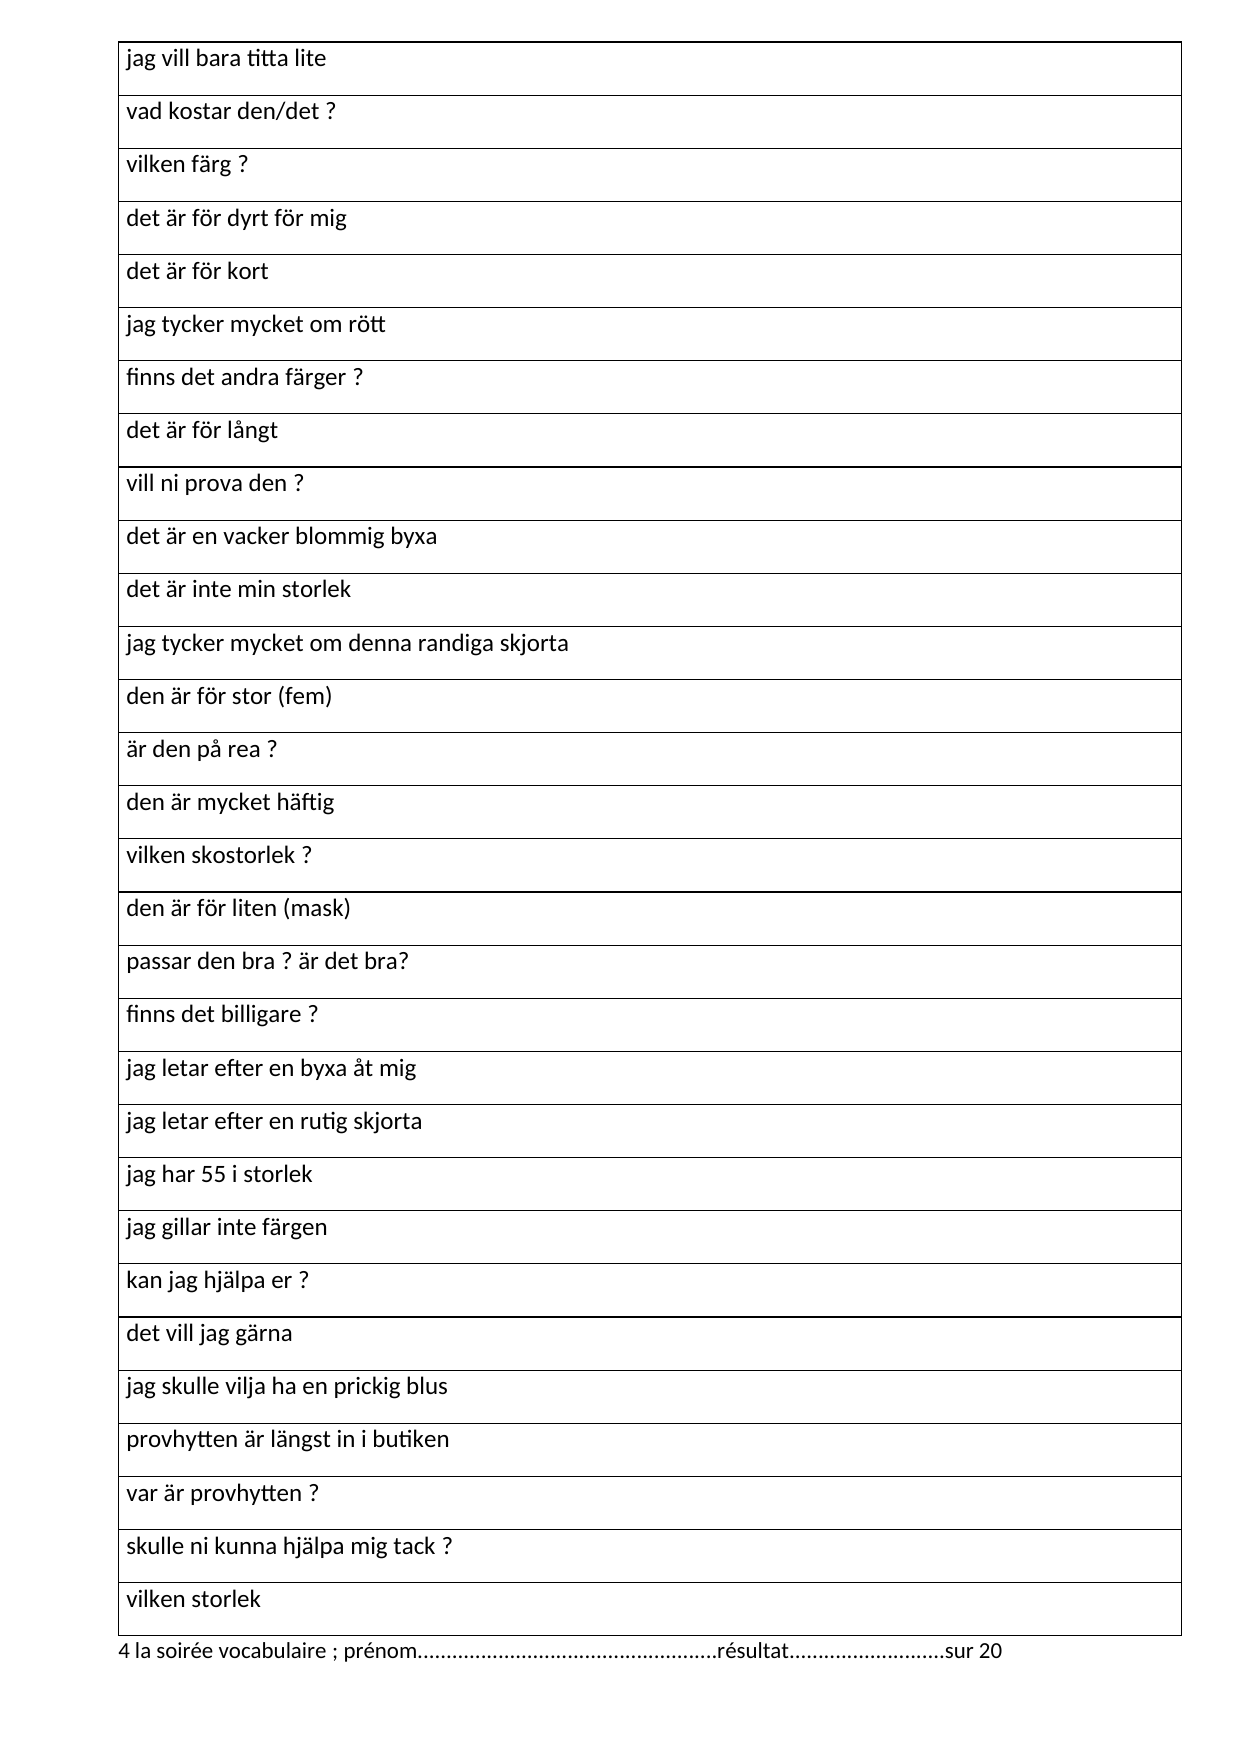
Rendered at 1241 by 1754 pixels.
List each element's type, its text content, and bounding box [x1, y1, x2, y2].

table_cell finns det billigare ? [119, 999, 650, 1051]
table_cell det är för långt [119, 414, 650, 466]
table_cell [650, 202, 1181, 254]
table_cell [650, 255, 1181, 307]
table_cell [650, 1264, 1181, 1316]
table_cell passar den bra ? är det bra? [119, 946, 650, 998]
table_cell jag tycker mycket om rött [119, 308, 650, 360]
table_cell jag skulle vilja ha en prickig blus [119, 1371, 650, 1423]
table_cell kan jag hjälpa er ? [119, 1264, 650, 1316]
table_cell [650, 786, 1181, 838]
table_cell [650, 946, 1181, 998]
table_cell [650, 1583, 1181, 1635]
table_cell [650, 1211, 1181, 1263]
table_cell jag gillar inte färgen [119, 1211, 650, 1263]
table_cell [650, 361, 1181, 413]
table_cell skulle ni kunna hjälpa mig tack ? [119, 1530, 650, 1582]
table_cell [650, 1318, 1181, 1369]
table_cell är den på rea ? [119, 733, 650, 785]
table_cell [650, 96, 1181, 148]
table_cell vilken storlek [119, 1583, 650, 1635]
table_cell [650, 733, 1181, 785]
table_cell [650, 1158, 1181, 1210]
table_cell [650, 1424, 1181, 1476]
table_header jag vill bara titta lite [119, 43, 650, 94]
table_cell [650, 574, 1181, 626]
table_cell det är för kort [119, 255, 650, 307]
table_cell [650, 839, 1181, 891]
table_cell den är mycket häftig [119, 786, 650, 838]
table_cell [650, 468, 1181, 519]
table_cell [650, 308, 1181, 360]
table_cell det vill jag gärna [119, 1318, 650, 1369]
table_cell [650, 1477, 1181, 1529]
table_cell jag har 55 i storlek [119, 1158, 650, 1210]
table_header [650, 43, 1181, 94]
text 4 la soirée vocabulaire ; prénom....................................................résultat...........................sur 20 [118, 1636, 1199, 1664]
table_cell det är för dyrt för mig [119, 202, 650, 254]
table_cell vilken skostorlek ? [119, 839, 650, 891]
table_cell var är provhytten ? [119, 1477, 650, 1529]
table_cell [650, 893, 1181, 944]
table_cell [650, 627, 1181, 679]
table_cell vad kostar den/det ? [119, 96, 650, 148]
table_cell [650, 1105, 1181, 1157]
table_cell vilken färg ? [119, 149, 650, 201]
table_cell det är inte min storlek [119, 574, 650, 626]
table_cell det är en vacker blommig byxa [119, 521, 650, 573]
table_cell den är för stor (fem) [119, 680, 650, 732]
table_cell jag letar efter en rutig skjorta [119, 1105, 650, 1157]
table_cell jag letar efter en byxa åt mig [119, 1052, 650, 1104]
table_cell [650, 521, 1181, 573]
table_cell [650, 999, 1181, 1051]
table_cell [650, 149, 1181, 201]
table_cell jag tycker mycket om denna randiga skjorta [119, 627, 650, 679]
table_cell provhytten är längst in i butiken [119, 1424, 650, 1476]
table_cell finns det andra färger ? [119, 361, 650, 413]
table_cell den är för liten (mask) [119, 893, 650, 944]
table_cell [650, 1530, 1181, 1582]
table_cell [650, 414, 1181, 466]
table_cell vill ni prova den ? [119, 468, 650, 519]
table_cell [650, 680, 1181, 732]
table_cell [650, 1371, 1181, 1423]
table_cell [650, 1052, 1181, 1104]
